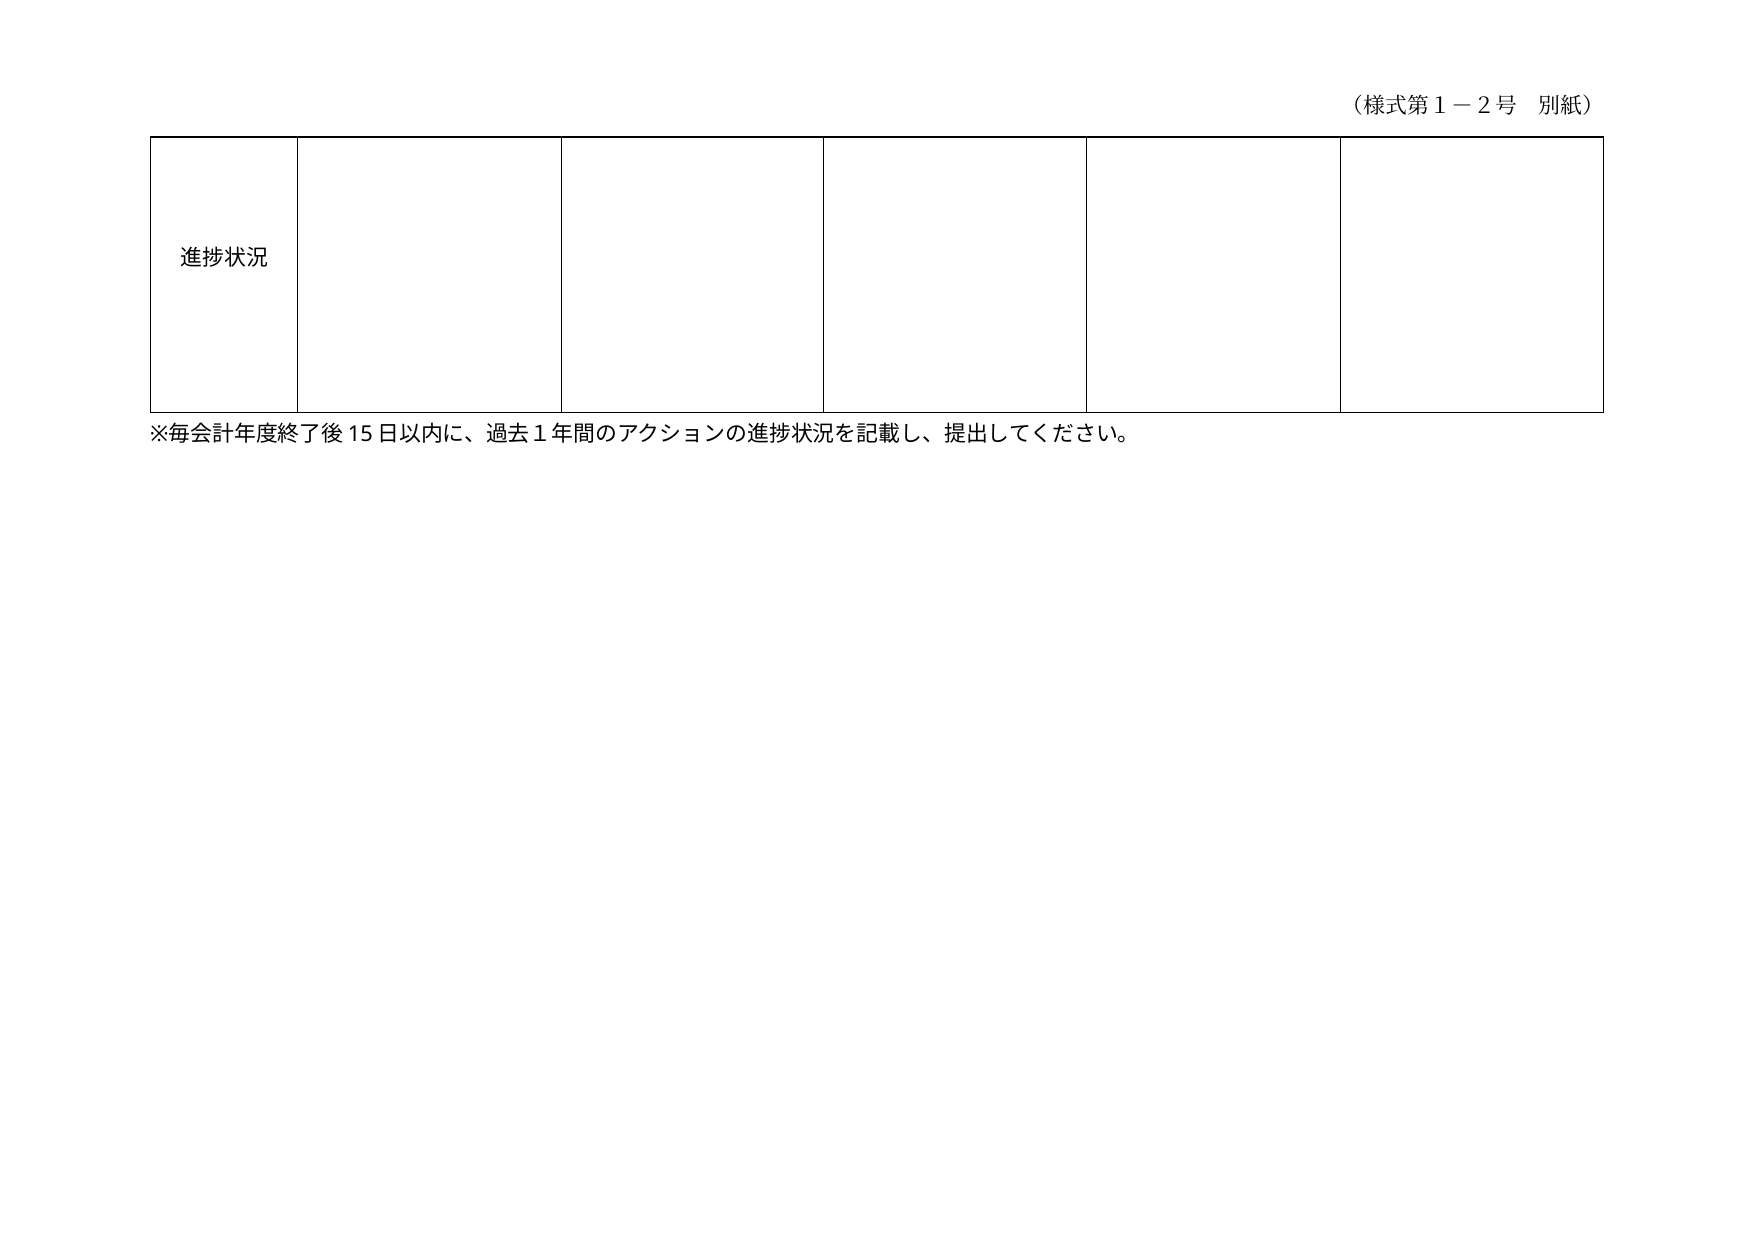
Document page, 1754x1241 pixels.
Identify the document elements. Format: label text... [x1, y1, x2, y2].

table_cell [1087, 138, 1340, 412]
table_cell [1341, 138, 1603, 412]
table_cell [824, 138, 1086, 412]
text ※毎会計年度終了後15日以内に、過去１年間のアクションの進捗状況を記載し、提出してください。 [150, 413, 1604, 451]
table_cell [562, 138, 823, 412]
table_cell 進捗状況 [151, 138, 297, 412]
table_cell [298, 138, 561, 412]
